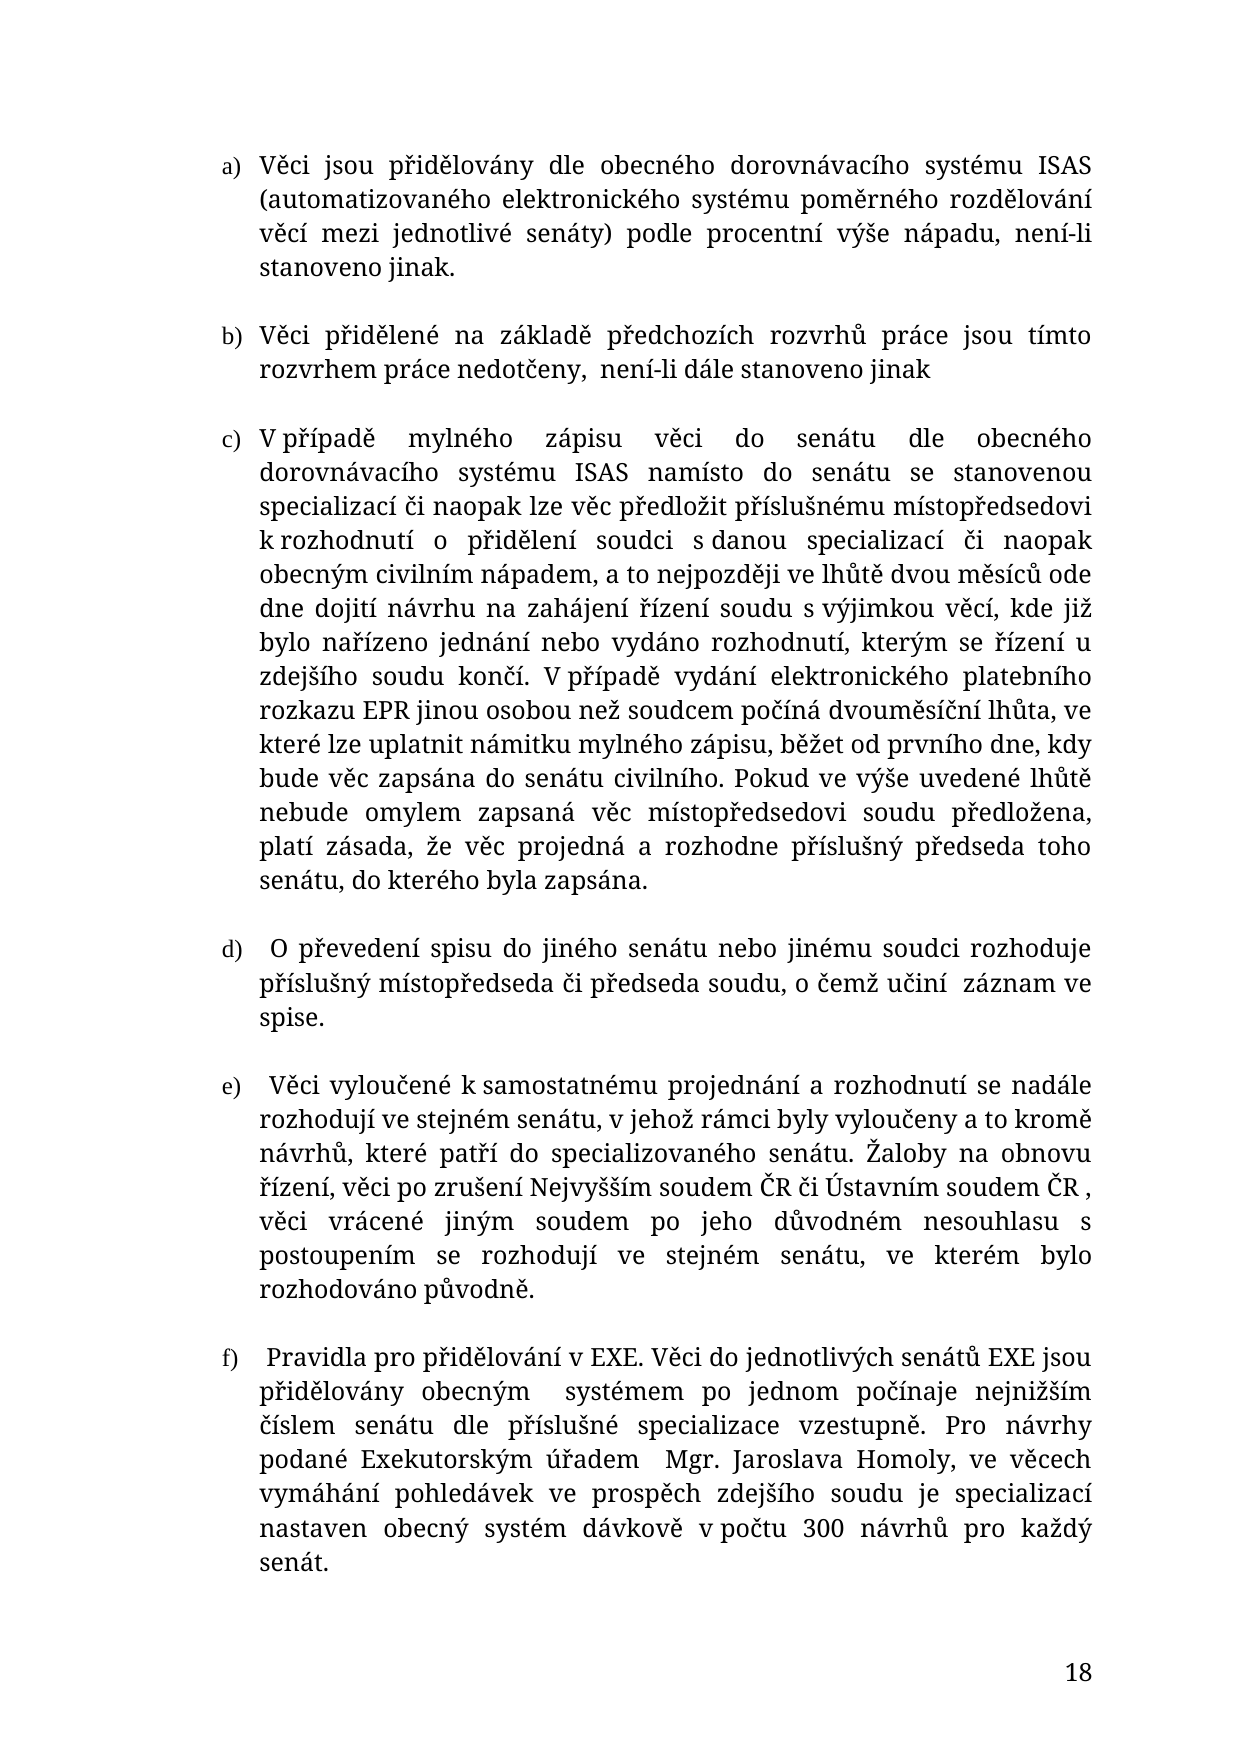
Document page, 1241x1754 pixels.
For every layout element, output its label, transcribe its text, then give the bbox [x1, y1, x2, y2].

list Pravidla pro přidělování v EXE. Věci do jednotlivých senátů EXE jsou přidělovány obecným systémem po jednom počínaje nejnižším číslem senátu dle příslušné specializace vzestupně. Pro návrhy podané Exekutorským úřadem Mgr. Jaroslava Homoly, ve věcech vymáhání pohledávek ve prospěch zdejšího soudu je specializací nastaven obecný systém dávkově v počtu 300 návrhů pro každý senát. [222, 1340, 1092, 1578]
list Věci vyloučené k samostatnému projednání a rozhodnutí se nadále rozhodují ve stejném senátu, v jehož rámci byly vyloučeny a to kromě návrhů, které patří do specializovaného senátu. Žaloby na obnovu řízení, věci po zrušení Nejvyšším soudem ČR či Ústavním soudem ČR , věci vrácené jiným soudem po jeho důvodném nesouhlasu s postoupením se rozhodují ve stejném senátu, ve kterém bylo rozhodováno původně. [222, 1067, 1092, 1306]
list Věci přidělené na základě předchozích rozvrhů práce jsou tímto rozvrhem práce nedotčeny, není-li dále stanoveno jinak [222, 318, 1092, 386]
list V případě mylného zápisu věci do senátu dle obecného dorovnávacího systému ISAS namísto do senátu se stanovenou specializací či naopak lze věc předložit příslušnému místopředsedovi k rozhodnutí o přidělení soudci s danou specializací či naopak obecným civilním nápadem, a to nejpozději ve lhůtě dvou měsíců ode dne dojití návrhu na zahájení řízení soudu s výjimkou věcí, kde již bylo nařízeno jednání nebo vydáno rozhodnutí, kterým se řízení u zdejšího soudu končí. V případě vydání elektronického platebního rozkazu EPR jinou osobou než soudcem počíná dvouměsíční lhůta, ve které lze uplatnit námitku mylného zápisu, běžet od prvního dne, kdy bude věc zapsána do senátu civilního. Pokud ve výše uvedené lhůtě nebude omylem zapsaná věc místopředsedovi soudu předložena, platí zásada, že věc projedná a rozhodne příslušný předseda toho senátu, do kterého byla zapsána. [222, 420, 1092, 897]
list Věci jsou přidělovány dle obecného dorovnávacího systému ISAS (automatizovaného elektronického systému poměrného rozdělování věcí mezi jednotlivé senáty) podle procentní výše nápadu, není-li stanoveno jinak. [222, 148, 1092, 284]
list O převedení spisu do jiného senátu nebo jinému soudci rozhoduje příslušný místopředseda či předseda soudu, o čemž učiní záznam ve spise. [222, 931, 1092, 1033]
